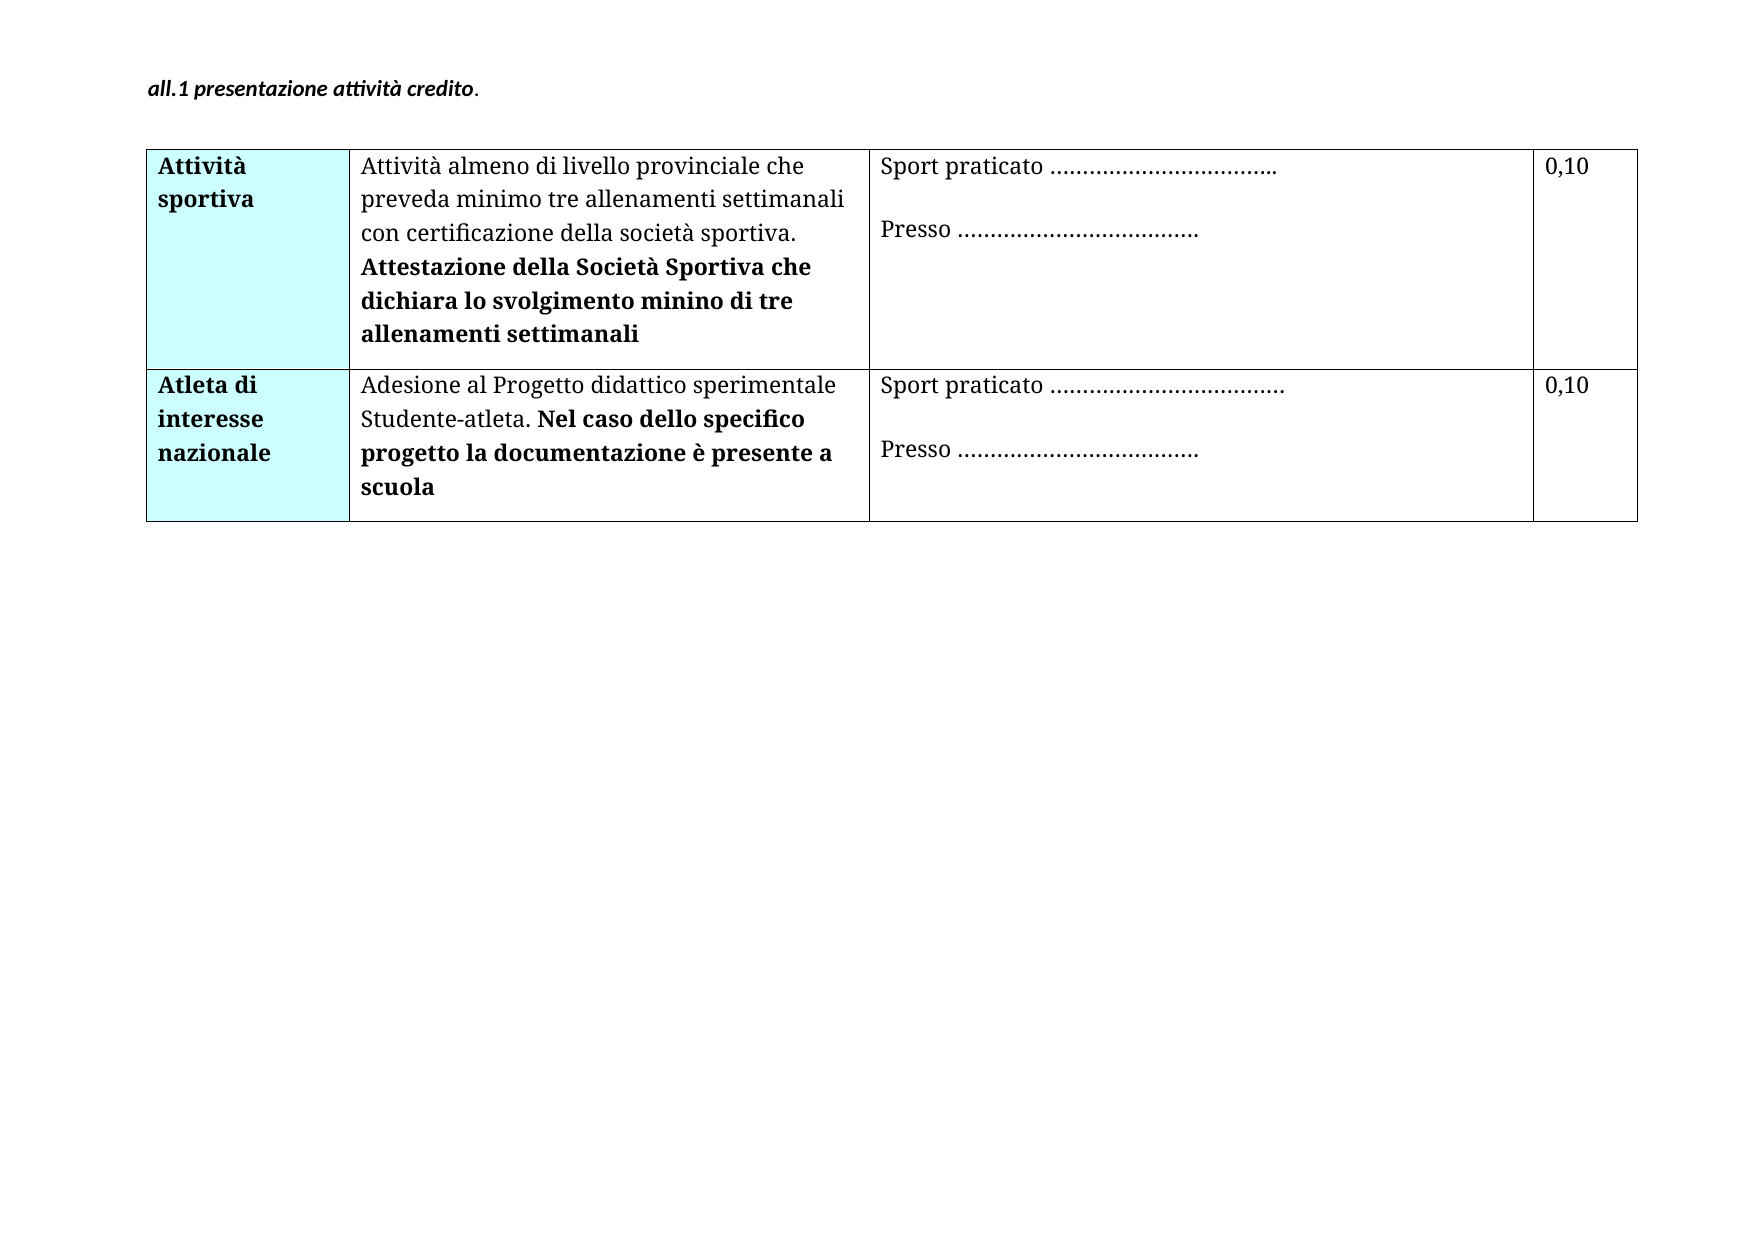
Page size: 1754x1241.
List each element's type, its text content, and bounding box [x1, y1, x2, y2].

table_cell Adesione al Progetto didattico sperimentale Studente-atleta. Nel caso dello specifico progetto la documentazione è presente a scuola [350, 370, 869, 521]
table_cell 0,10 [1534, 370, 1637, 521]
table_cell Sport praticato ……………………………… Presso ………………………………. [870, 370, 1533, 521]
table_cell 0,10 [1534, 150, 1637, 368]
table_cell Attività sportiva [147, 150, 349, 368]
table_cell Attività almeno di livello provinciale che preveda minimo tre allenamenti settimanali con certificazione della società sportiva. Attestazione della Società Sportiva che dichiara lo svolgimento minino di tre allenamenti settimanali [350, 150, 869, 368]
table_cell Atleta di interesse nazionale [147, 370, 349, 521]
table_cell Sport praticato …………………………….. Presso ………………………………. [870, 150, 1533, 368]
